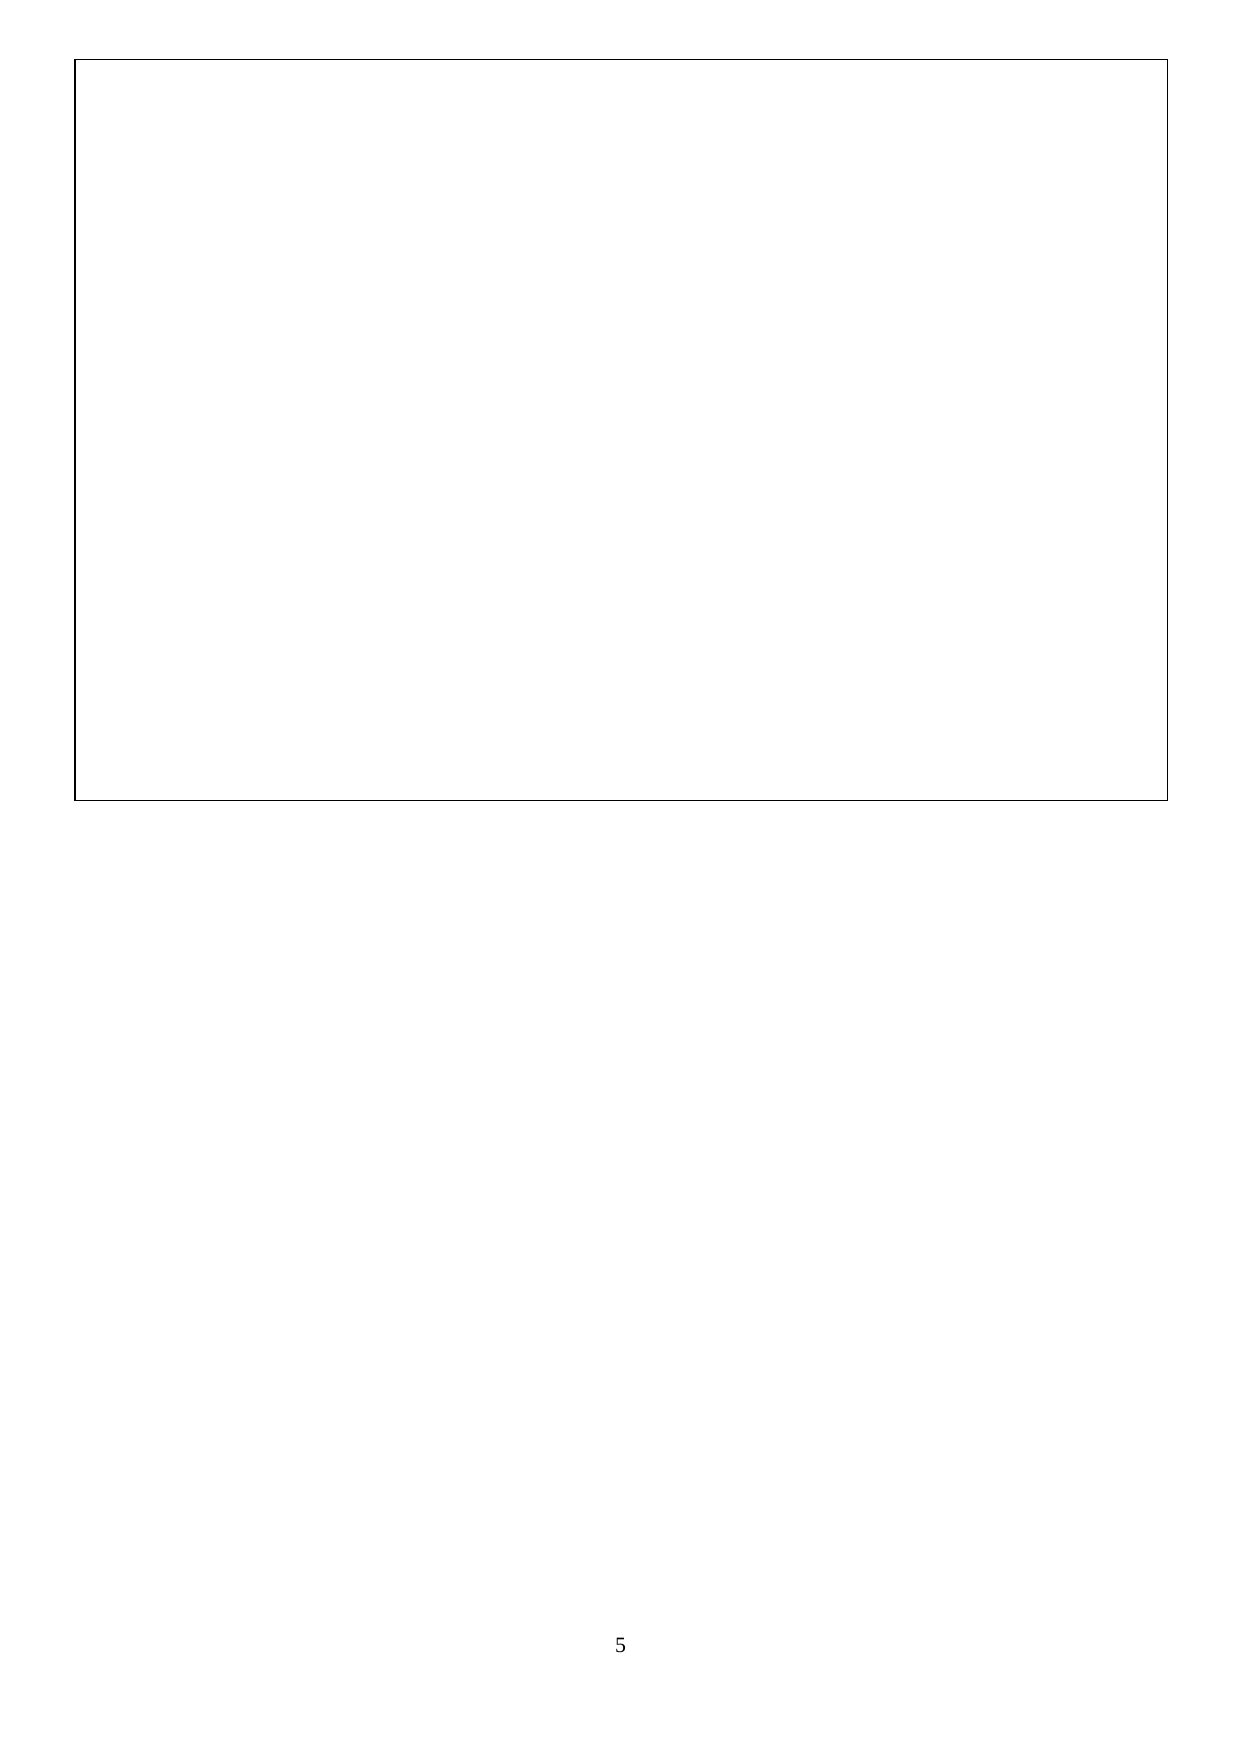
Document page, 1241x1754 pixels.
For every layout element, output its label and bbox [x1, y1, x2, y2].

table_header [76, 60, 1167, 799]
